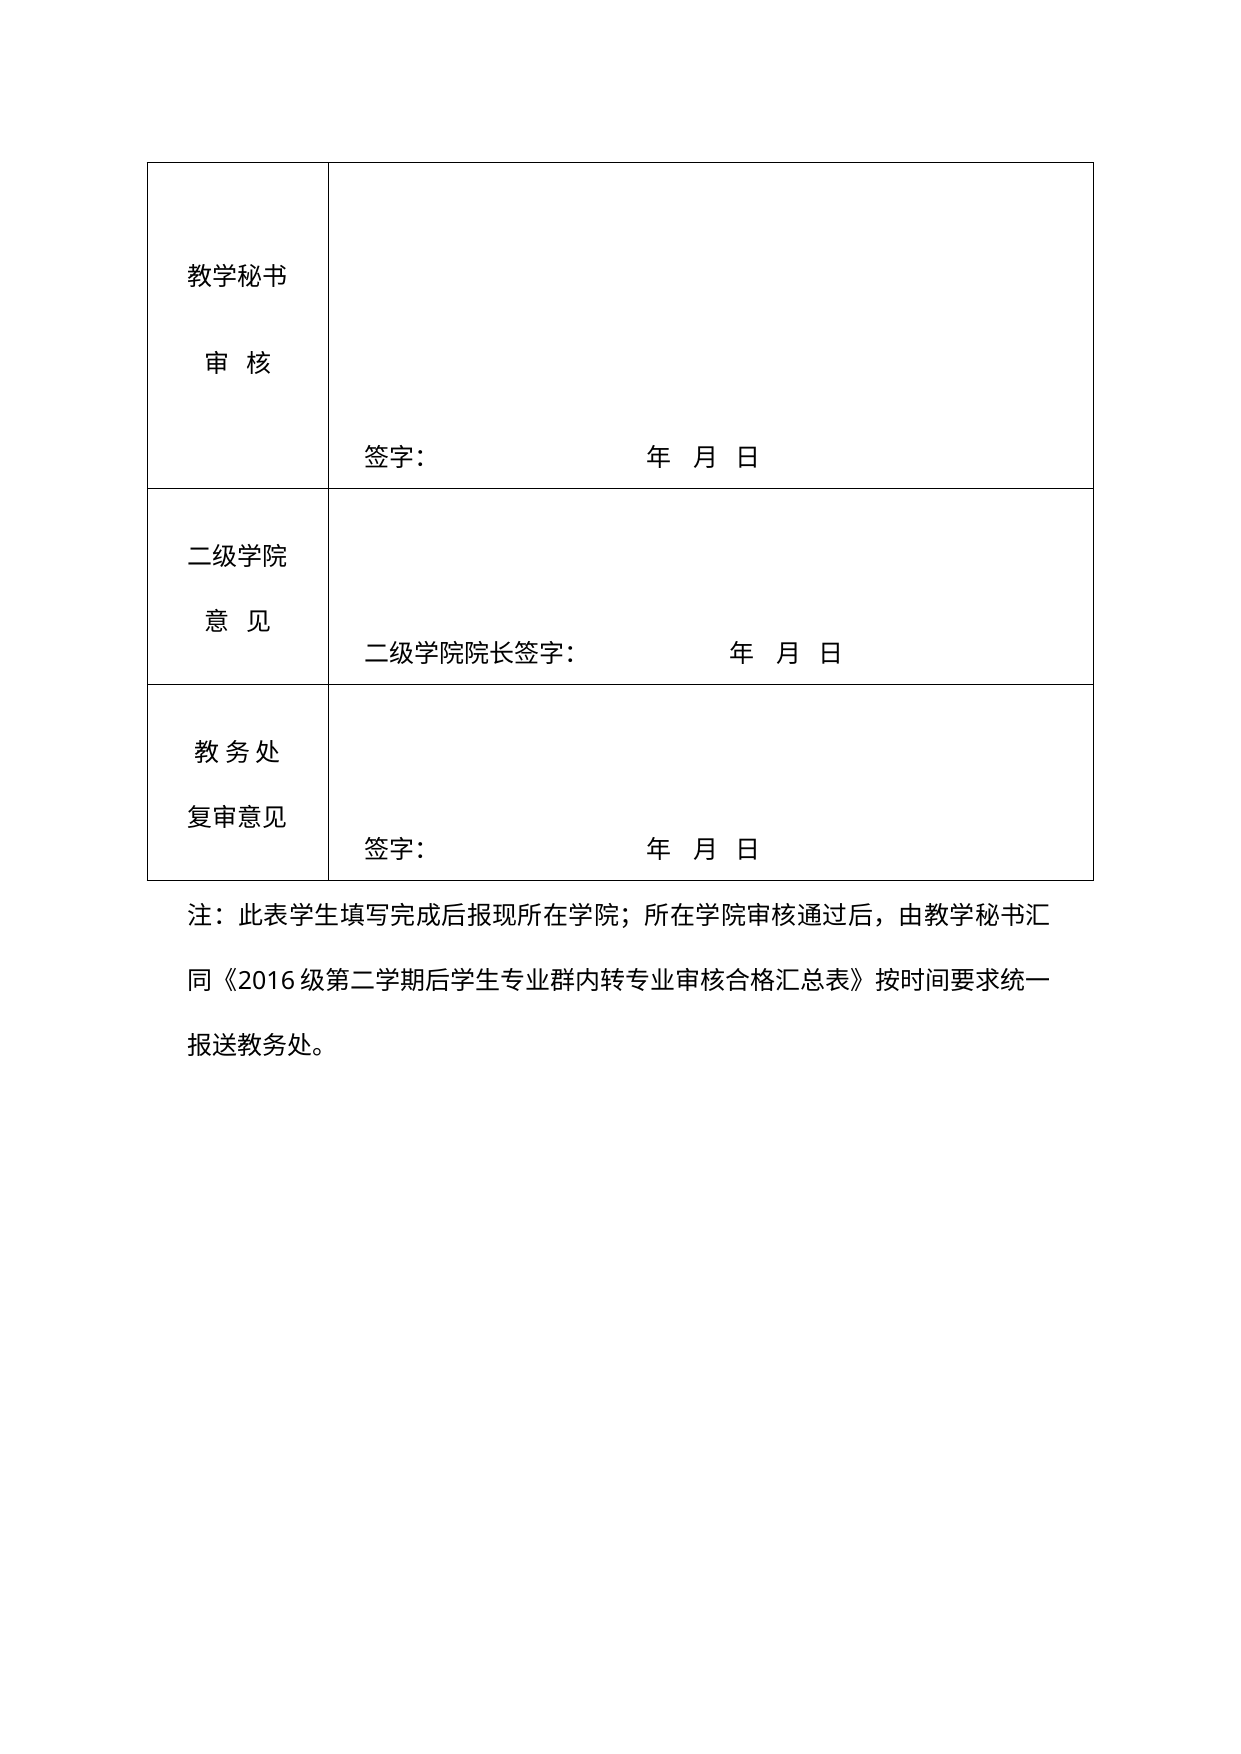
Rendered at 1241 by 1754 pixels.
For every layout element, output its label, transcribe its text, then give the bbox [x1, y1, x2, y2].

table_cell 签字： 年 月 日 [329, 163, 1093, 488]
table_cell 二级学院 意 见 [148, 489, 328, 684]
table_cell 二级学院院长签字： 年 月 日 [329, 489, 1093, 684]
table_cell 教学秘书 审 核 [148, 163, 328, 488]
table_cell 教 务 处 复审意见 [148, 685, 328, 880]
text 注：此表学生填写完成后报现所在学院；所在学院审核通过后，由教学秘书汇同《2016级第二学期后学生专业群内转专业审核合格汇总表》按时间要求统一报送教务处。 [187, 881, 1053, 1076]
table_cell 签字： 年 月 日 [329, 685, 1093, 880]
